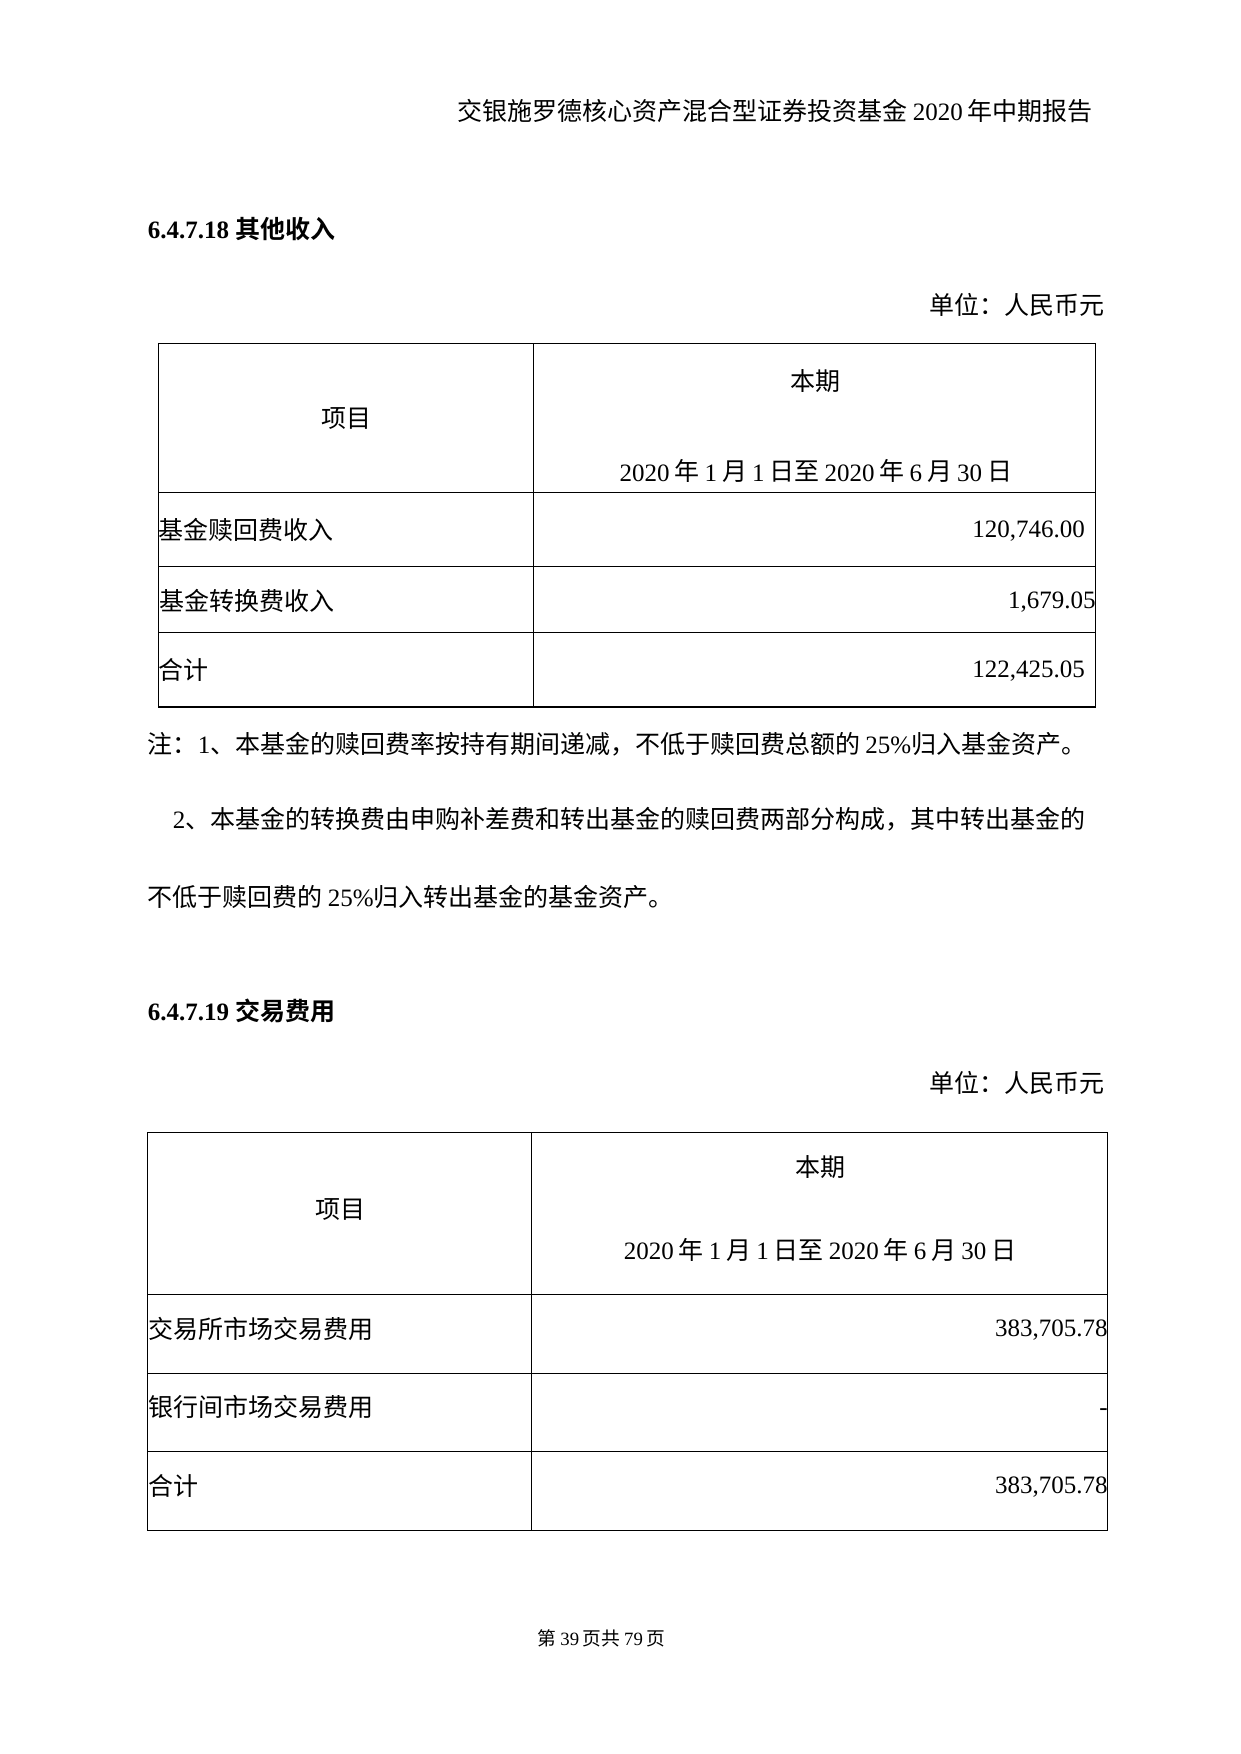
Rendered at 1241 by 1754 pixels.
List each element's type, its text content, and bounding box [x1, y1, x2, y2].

table_cell 383,705.78 [532, 1295, 1107, 1372]
text 6.4.7.18 其他收入 [148, 196, 1092, 261]
text 注：1、本基金的赎回费率按持有期间递减，不低于赎回费总额的25%归入基金资产。 [148, 710, 1092, 775]
table_cell 交易所市场交易费用 [148, 1295, 531, 1372]
table_cell 1,679.05 [534, 567, 1095, 632]
table_cell 383,705.78 [532, 1452, 1107, 1529]
table_header 项目 [159, 344, 533, 492]
table_cell 银行间市场交易费用 [148, 1374, 531, 1451]
text 2、本基金的转换费由申购补差费和转出基金的赎回费两部分构成，其中转出基金的不低于赎回费的25%归入转出基金的基金资产。 [148, 786, 1092, 967]
text 单位：人民币元 [148, 1049, 1104, 1114]
table_header 本期 2020年1月1日至2020年6月30日 [534, 344, 1095, 492]
table_cell 120,746.00 [534, 493, 1095, 566]
table_cell 基金转换费收入 [159, 567, 533, 632]
table_cell 122,425.05 [534, 633, 1095, 706]
table_cell 合计 [159, 633, 533, 706]
table_cell 基金赎回费收入 [159, 493, 533, 566]
text 单位：人民币元 [148, 271, 1104, 336]
text 6.4.7.19 交易费用 [148, 977, 1092, 1042]
table_header 本期 2020年1月1日至2020年6月30日 [532, 1133, 1107, 1294]
table_header 项目 [148, 1133, 531, 1294]
table_cell - [532, 1374, 1107, 1451]
table_cell 合计 [148, 1452, 531, 1529]
